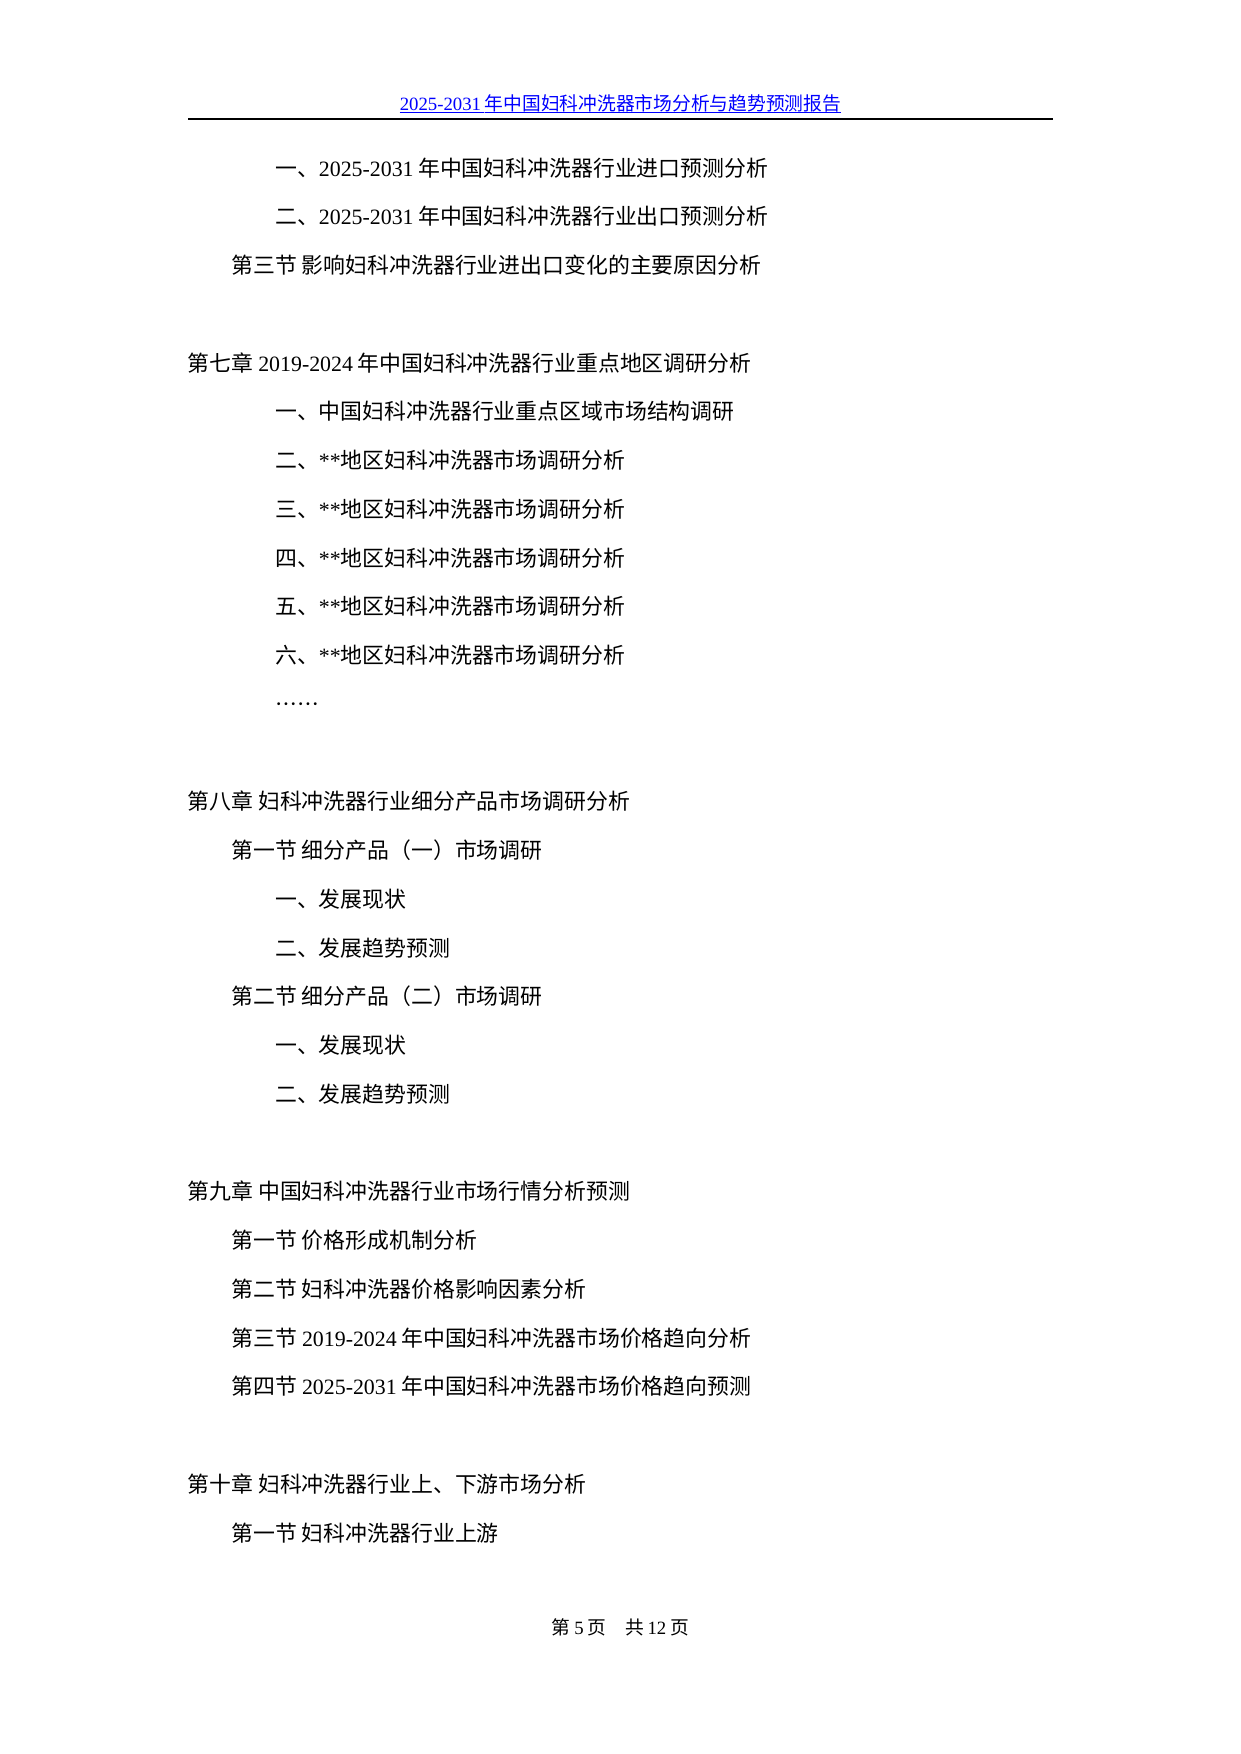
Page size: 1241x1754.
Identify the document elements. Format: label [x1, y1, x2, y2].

text [187, 150, 1053, 1548]
